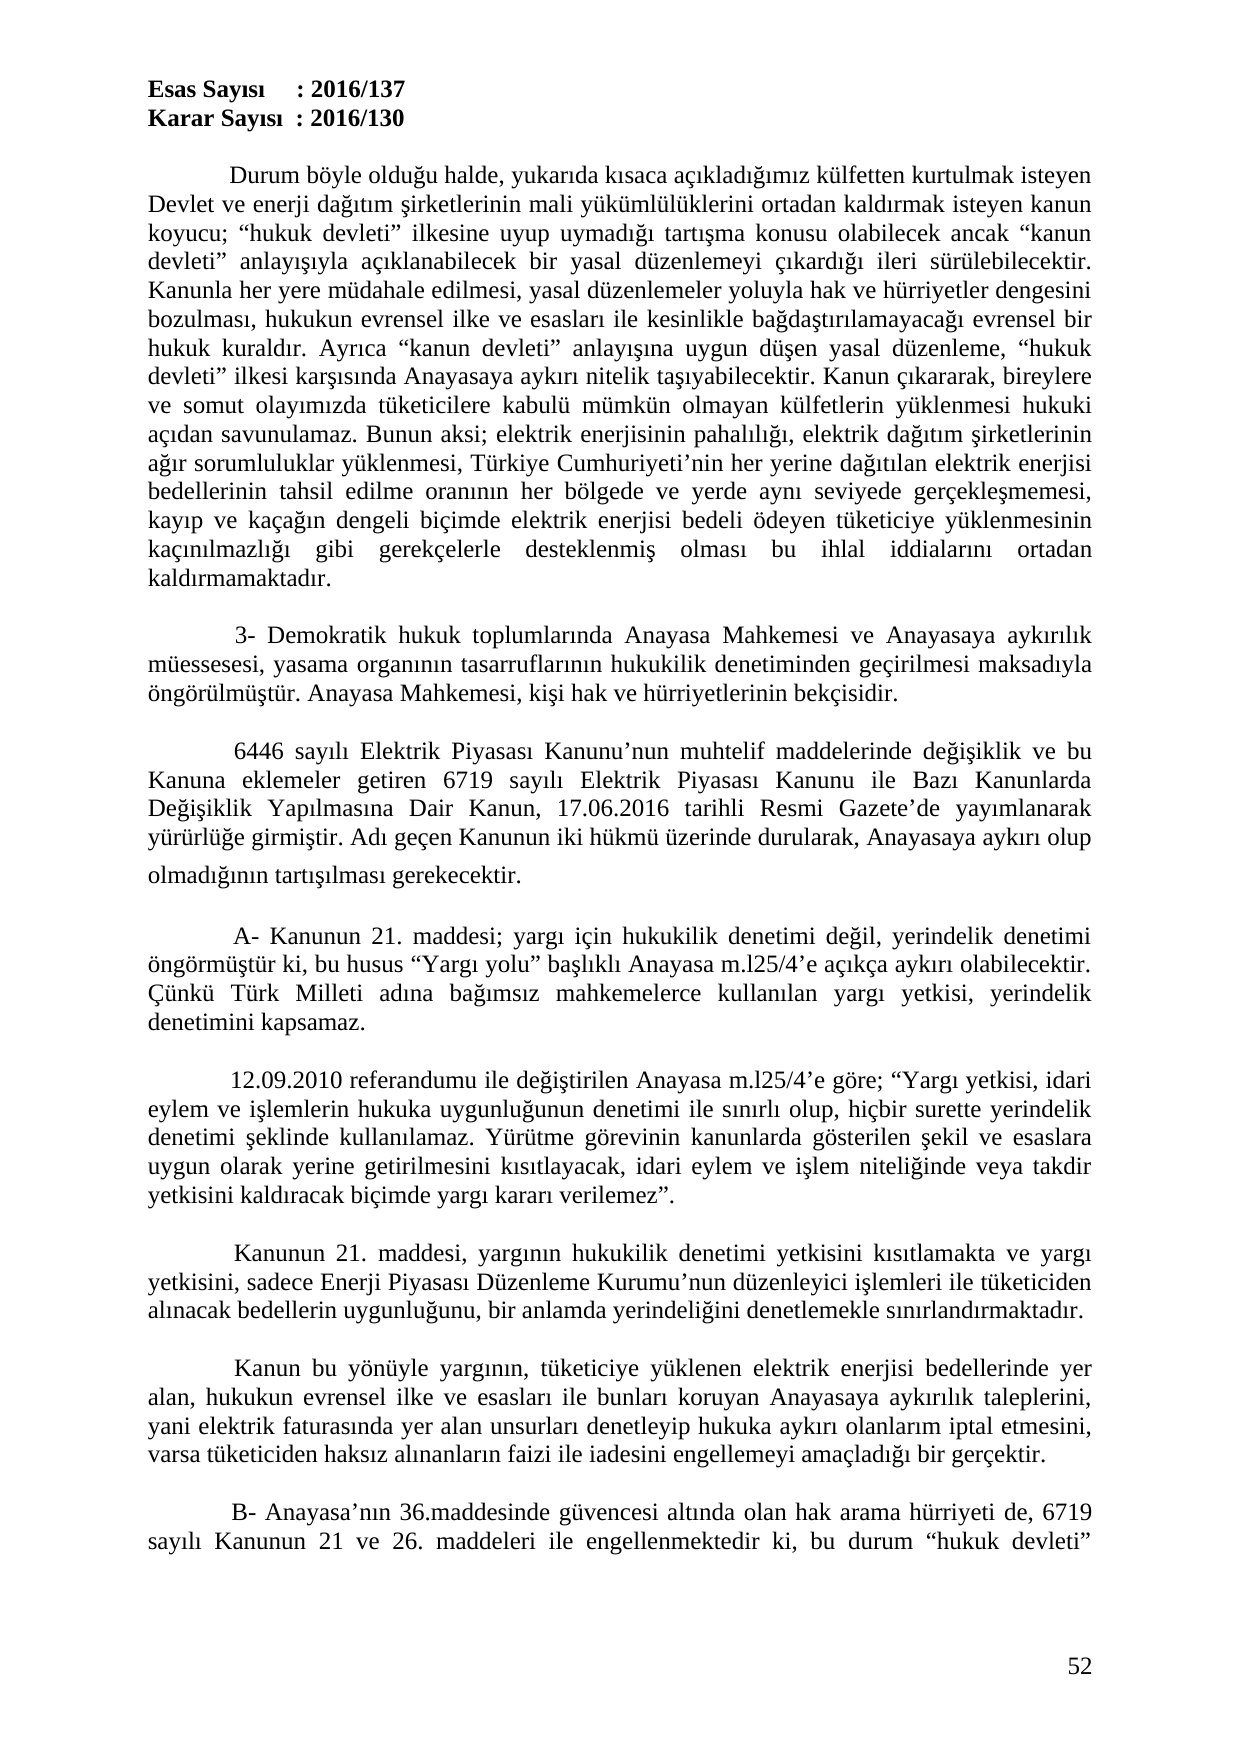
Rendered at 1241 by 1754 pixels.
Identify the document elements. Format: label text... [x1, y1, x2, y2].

text Durum böyle olduğu halde, yukarıda kısaca açıkladığımız külfetten kurtulmak isteyen Devlet ve enerji dağıtım şirketlerinin mali yükümlülüklerini ortadan kaldırmak isteyen kanun koyucu; “hukuk devleti” ilkesine uyup uymadığı tartışma konusu olabilecek ancak “kanun devleti” anlayışıyla açıklanabilecek bir yasal düzenlemeyi çıkardığı ileri sürülebilecektir. Kanunla her yere müdahale edilmesi, yasal düzenlemeler yoluyla hak ve hürriyetler dengesini bozulması, hukukun evrensel ilke ve esasları ile kesinlikle bağdaştırılamayacağı evrensel bir hukuk kuraldır. Ayrıca “kanun devleti” anlayışına uygun düşen yasal düzenleme, “hukuk devleti” ilkesi karşısında Anayasaya aykırı nitelik taşıyabilecektir. Kanun çıkararak, bireylere ve somut olayımızda tüketicilere kabulü mümkün olmayan külfetlerin yüklenmesi hukuki açıdan savunulamaz. Bunun aksi; elektrik enerjisinin pahalılığı, elektrik dağıtım şirketlerinin ağır sorumluluklar yüklenmesi, Türkiye Cumhuriyeti’nin her yerine dağıtılan elektrik enerjisi bedellerinin tahsil edilme oranının her bölgede ve yerde aynı seviyede gerçekleşmemesi, kayıp ve kaçağın dengeli biçimde elektrik enerjisi bedeli ödeyen tüketiciye yüklenmesinin kaçınılmazlığı gibi gerekçelerle desteklenmiş olması bu ihlal iddialarını ortadan kaldırmamaktadır. [148, 160, 1093, 591]
text 3- Demokratik hukuk toplumlarında Anayasa Mahkemesi ve Anayasaya aykırılık müessesesi, yasama organının tasarruflarının hukukilik denetiminden geçirilmesi maksadıyla öngörülmüştür. Anayasa Mahkemesi, kişi hak ve hürriyetlerinin bekçisidir. [148, 621, 1093, 707]
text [148, 1497, 1093, 1555]
text A- Kanunun 21. maddesi; yargı için hukukilik denetimi değil, yerindelik denetimi öngörmüştür ki, bu husus “Yargı yolu” başlıklı Anayasa m.l25/4’e açıkça aykırı olabilecektir. Çünkü Türk Milleti adına bağımsız mahkemelerce kullanılan yargı yetkisi, yerindelik denetimini kapsamaz. [148, 921, 1093, 1036]
text 12.09.2010 referandumu ile değiştirilen Anayasa m.l25/4’e göre; “Yargı yetkisi, idari eylem ve işlemlerin hukuka uygunluğunun denetimi ile sınırlı olup, hiçbir surette yerindelik denetimi şeklinde kullanılamaz. Yürütme görevinin kanunlarda gösterilen şekil ve esaslara uygun olarak yerine getirilmesini kısıtlayacak, idari eylem ve işlem niteliğinde veya takdir yetkisini kaldıracak biçimde yargı kararı verilemez”. [148, 1065, 1093, 1209]
text Kanun bu yönüyle yargının, tüketiciye yüklenen elektrik enerjisi bedellerinde yer alan, hukukun evrensel ilke ve esasları ile bunları koruyan Anayasaya aykırılık taleplerini, yani elektrik faturasında yer alan unsurları denetleyip hukuka aykırı olanlarım iptal etmesini, varsa tüketiciden haksız alınanların faizi ile iadesini engellemeyi amaçladığı bir gerçektir. [148, 1353, 1093, 1468]
text 6446 sayılı Elektrik Piyasası Kanunu’nun muhtelif maddelerinde değişiklik ve bu Kanuna eklemeler getiren 6719 sayılı Elektrik Piyasası Kanunu ile Bazı Kanunlarda Değişiklik Yapılmasına Dair Kanun, 17.06.2016 tarihli Resmi Gazete’de yayımlanarak yürürlüğe girmiştir. Adı geçen Kanunun iki hükmü üzerinde durularak, Anayasaya aykırı olup olmadığının tartışılması gerekecektir. [148, 736, 1093, 892]
text Kanunun 21. maddesi, yargının hukukilik denetimi yetkisini kısıtlamakta ve yargı yetkisini, sadece Enerji Piyasası Düzenleme Kurumu’nun düzenleyici işlemleri ile tüketiciden alınacak bedellerin uygunluğunu, bir anlamda yerindeliğini denetlemekle sınırlandırmaktadır. [148, 1238, 1093, 1324]
